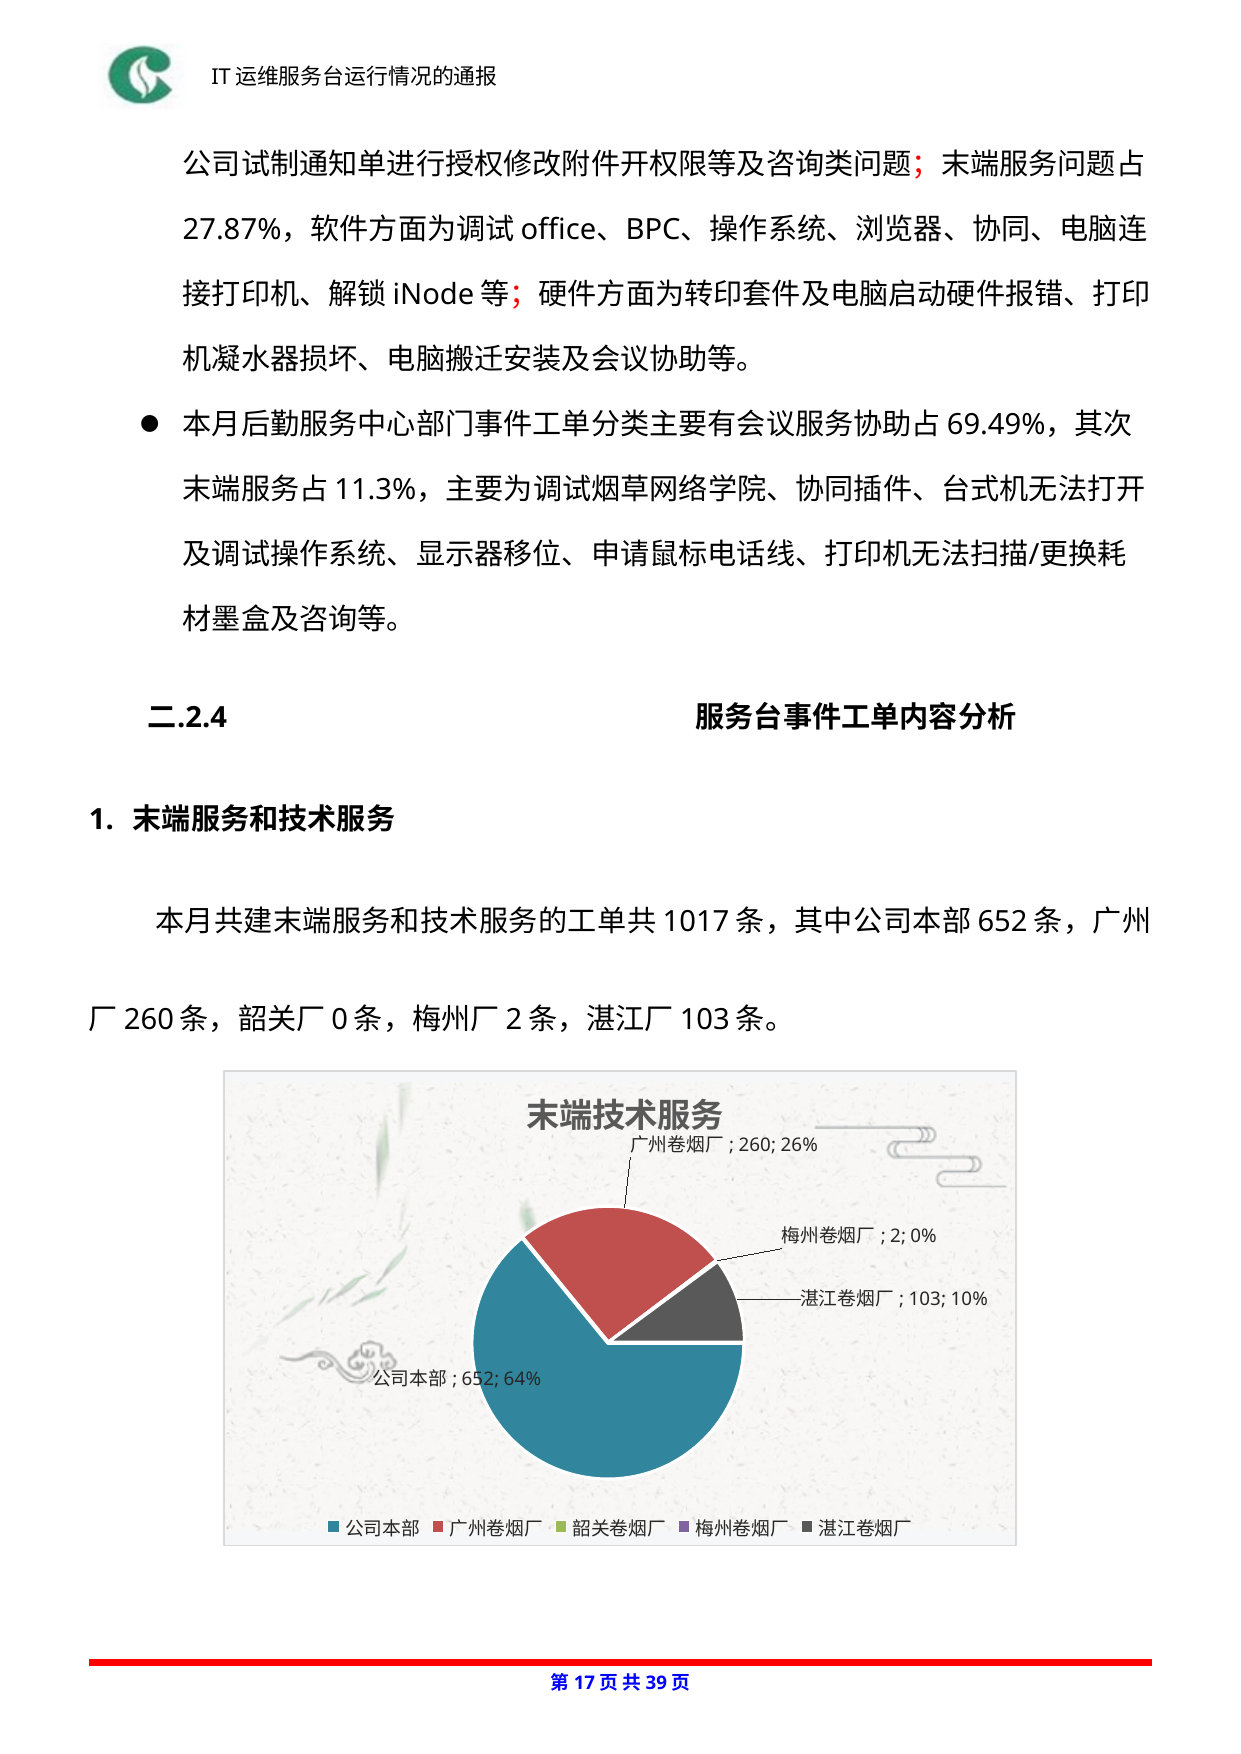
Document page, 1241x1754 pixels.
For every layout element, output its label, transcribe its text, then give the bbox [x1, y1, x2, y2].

list 本月后勤服务中心部门事件工单分类主要有会议服务协助占69.49%，其次末端服务占11.3%，主要为调试烟草网络学院、协同插件、台式机无法打开及调试操作系统、显示器移位、申请鼠标电话线、打印机无法扫描/更换耗材墨盒及咨询等。 [139, 389, 1152, 649]
subtitle 末端服务和技术服务 [89, 784, 1127, 849]
subtitle 服务台事件工单内容分析 [148, 682, 1127, 747]
text 本月共建末端服务和技术服务的工单共1017条，其中公司本部652条，广州厂260条，韶关厂0条，梅州厂2条，湛江厂103条。 [89, 887, 1152, 1049]
table_cell 完成 [225, 1072, 1015, 1545]
picture [97, 42, 186, 110]
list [139, 129, 1152, 389]
